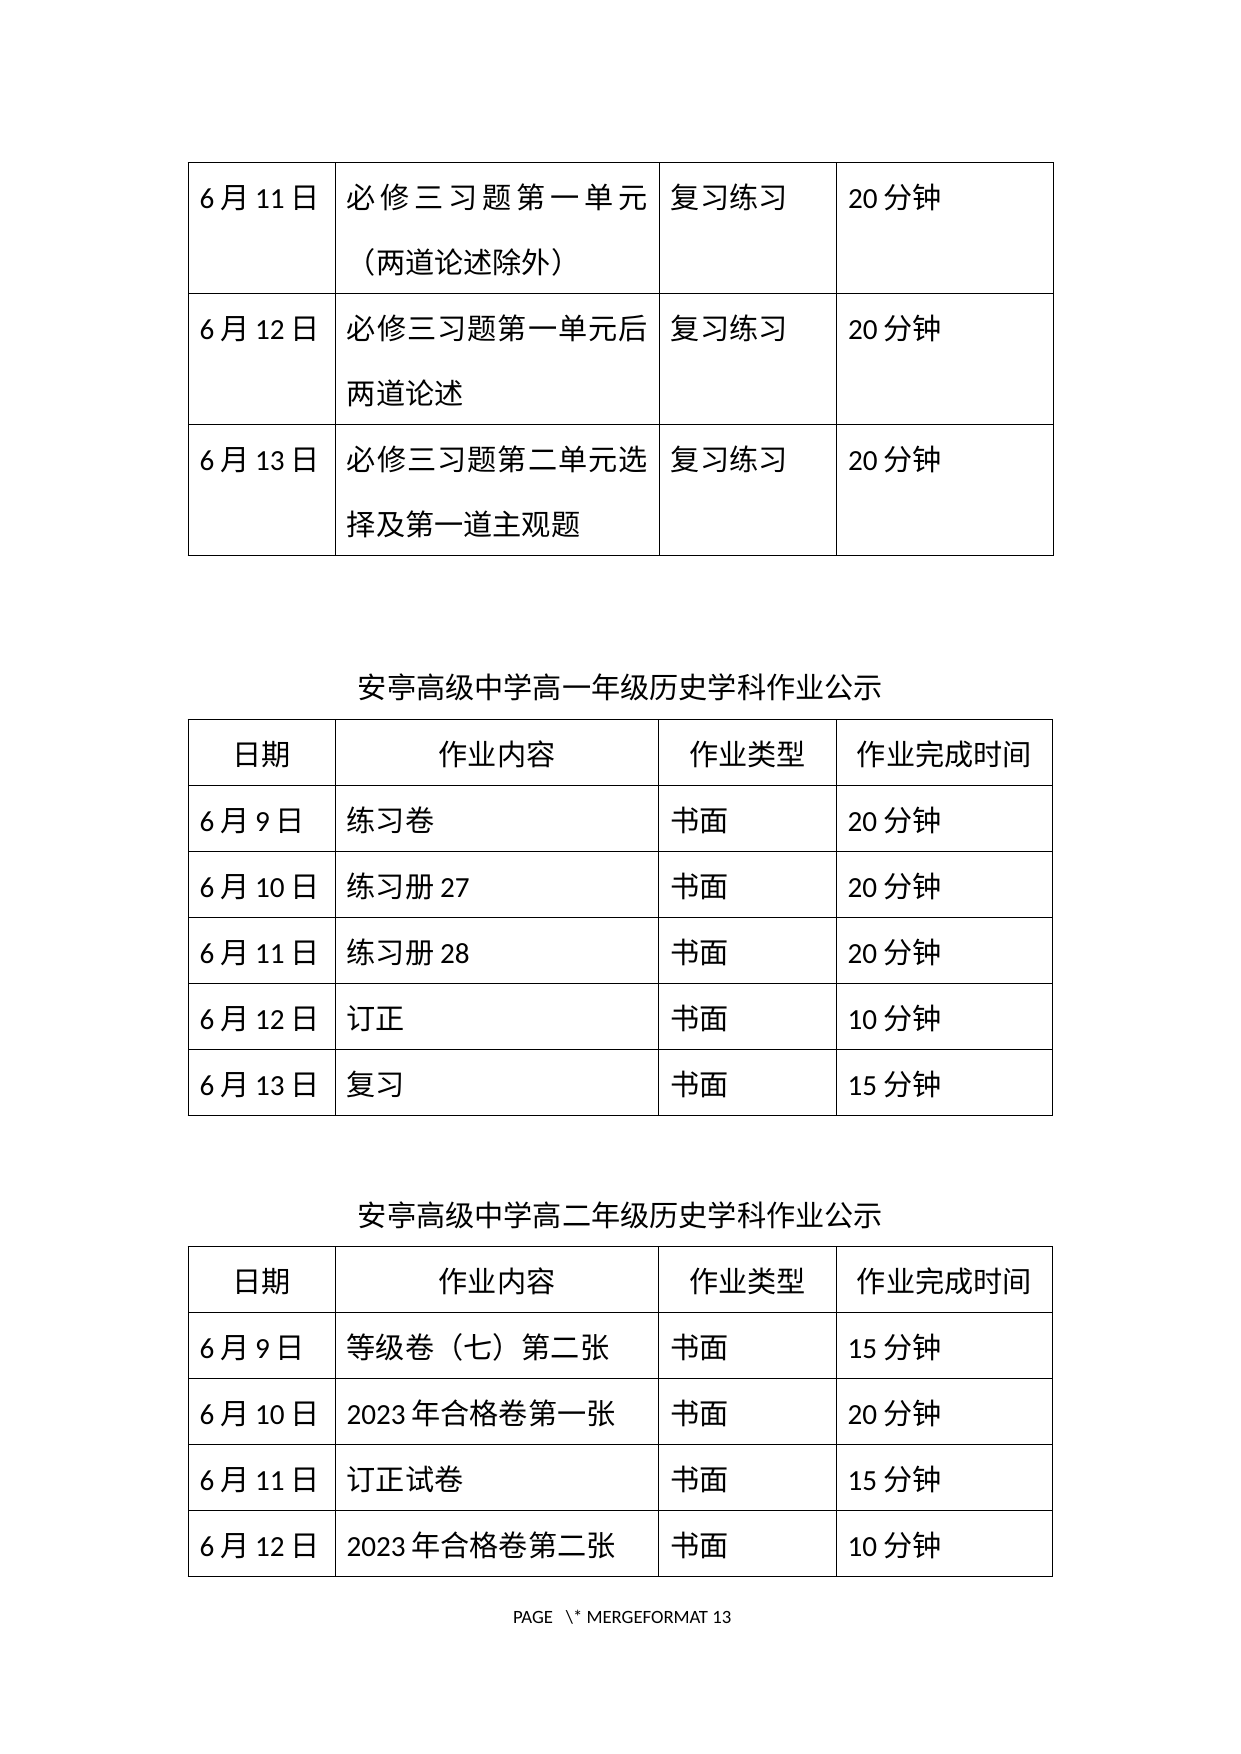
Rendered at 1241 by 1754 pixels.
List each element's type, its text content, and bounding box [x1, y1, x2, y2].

table_cell 练习册27 [336, 852, 658, 917]
table_cell 书面 [659, 1511, 836, 1576]
table_cell 书面 [659, 1313, 836, 1378]
table_cell 2023年合格卷第一张 [336, 1379, 658, 1444]
table_cell 书面 [659, 852, 836, 917]
table_cell 练习册28 [336, 918, 658, 983]
table_cell 订正 [336, 984, 658, 1049]
text 安亭高级中学高一年级历史学科作业公示 [187, 654, 1053, 719]
table_cell 20分钟 [837, 918, 1052, 983]
table_cell 必修三习题第二单元选择及第一道主观题 [336, 425, 659, 555]
table_cell 书面 [659, 1445, 836, 1510]
table_cell 复习练习 [660, 425, 836, 555]
table_cell 复习练习 [660, 163, 836, 293]
table_cell 6月10日 [189, 852, 335, 917]
table_cell 6月9日 [189, 1313, 335, 1378]
table_cell 6月13日 [189, 425, 335, 555]
table_cell 6月12日 [189, 984, 335, 1049]
table_cell 15分钟 [837, 1313, 1052, 1378]
table_cell 6月12日 [189, 1511, 335, 1576]
table_header 作业完成时间 [837, 1247, 1052, 1312]
table_cell 6月10日 [189, 1379, 335, 1444]
table_header 作业类型 [659, 1247, 836, 1312]
table_header 作业类型 [659, 720, 836, 785]
table_cell 书面 [659, 984, 836, 1049]
table_cell 必修三习题第一单元后两道论述 [336, 294, 659, 424]
table_header 作业内容 [336, 1247, 658, 1312]
table_header 作业完成时间 [837, 720, 1052, 785]
table_cell 10分钟 [837, 1511, 1052, 1576]
table_cell 复习 [336, 1050, 658, 1115]
table_cell 2023年合格卷第二张 [336, 1511, 658, 1576]
table_cell 书面 [659, 1050, 836, 1115]
table_cell 20分钟 [837, 163, 1053, 293]
table_cell 6月12日 [189, 294, 335, 424]
table_cell 20分钟 [837, 425, 1053, 555]
table_cell 书面 [659, 918, 836, 983]
table_cell 必修三习题第一单元（两道论述除外） [336, 163, 659, 293]
table_cell 订正试卷 [336, 1445, 658, 1510]
table_cell 书面 [659, 786, 836, 851]
table_cell 等级卷（七）第二张 [336, 1313, 658, 1378]
table_cell 15分钟 [837, 1445, 1052, 1510]
table_cell 6月11日 [189, 1445, 335, 1510]
table_cell 6月9日 [189, 786, 335, 851]
table_header 作业内容 [336, 720, 658, 785]
table_cell 复习练习 [660, 294, 836, 424]
table_cell 20分钟 [837, 852, 1052, 917]
table_cell 10分钟 [837, 984, 1052, 1049]
text 安亭高级中学高二年级历史学科作业公示 [187, 1181, 1053, 1246]
table_cell 20分钟 [837, 1379, 1052, 1444]
table_cell 20分钟 [837, 294, 1053, 424]
table_cell 6月11日 [189, 918, 335, 983]
table_cell 6月11日 [189, 163, 335, 293]
table_cell 书面 [659, 1379, 836, 1444]
table_cell 15分钟 [837, 1050, 1052, 1115]
table_cell 6月13日 [189, 1050, 335, 1115]
table_cell 练习卷 [336, 786, 658, 851]
table_header 日期 [189, 720, 335, 785]
table_cell 20分钟 [837, 786, 1052, 851]
table_header 日期 [189, 1247, 335, 1312]
